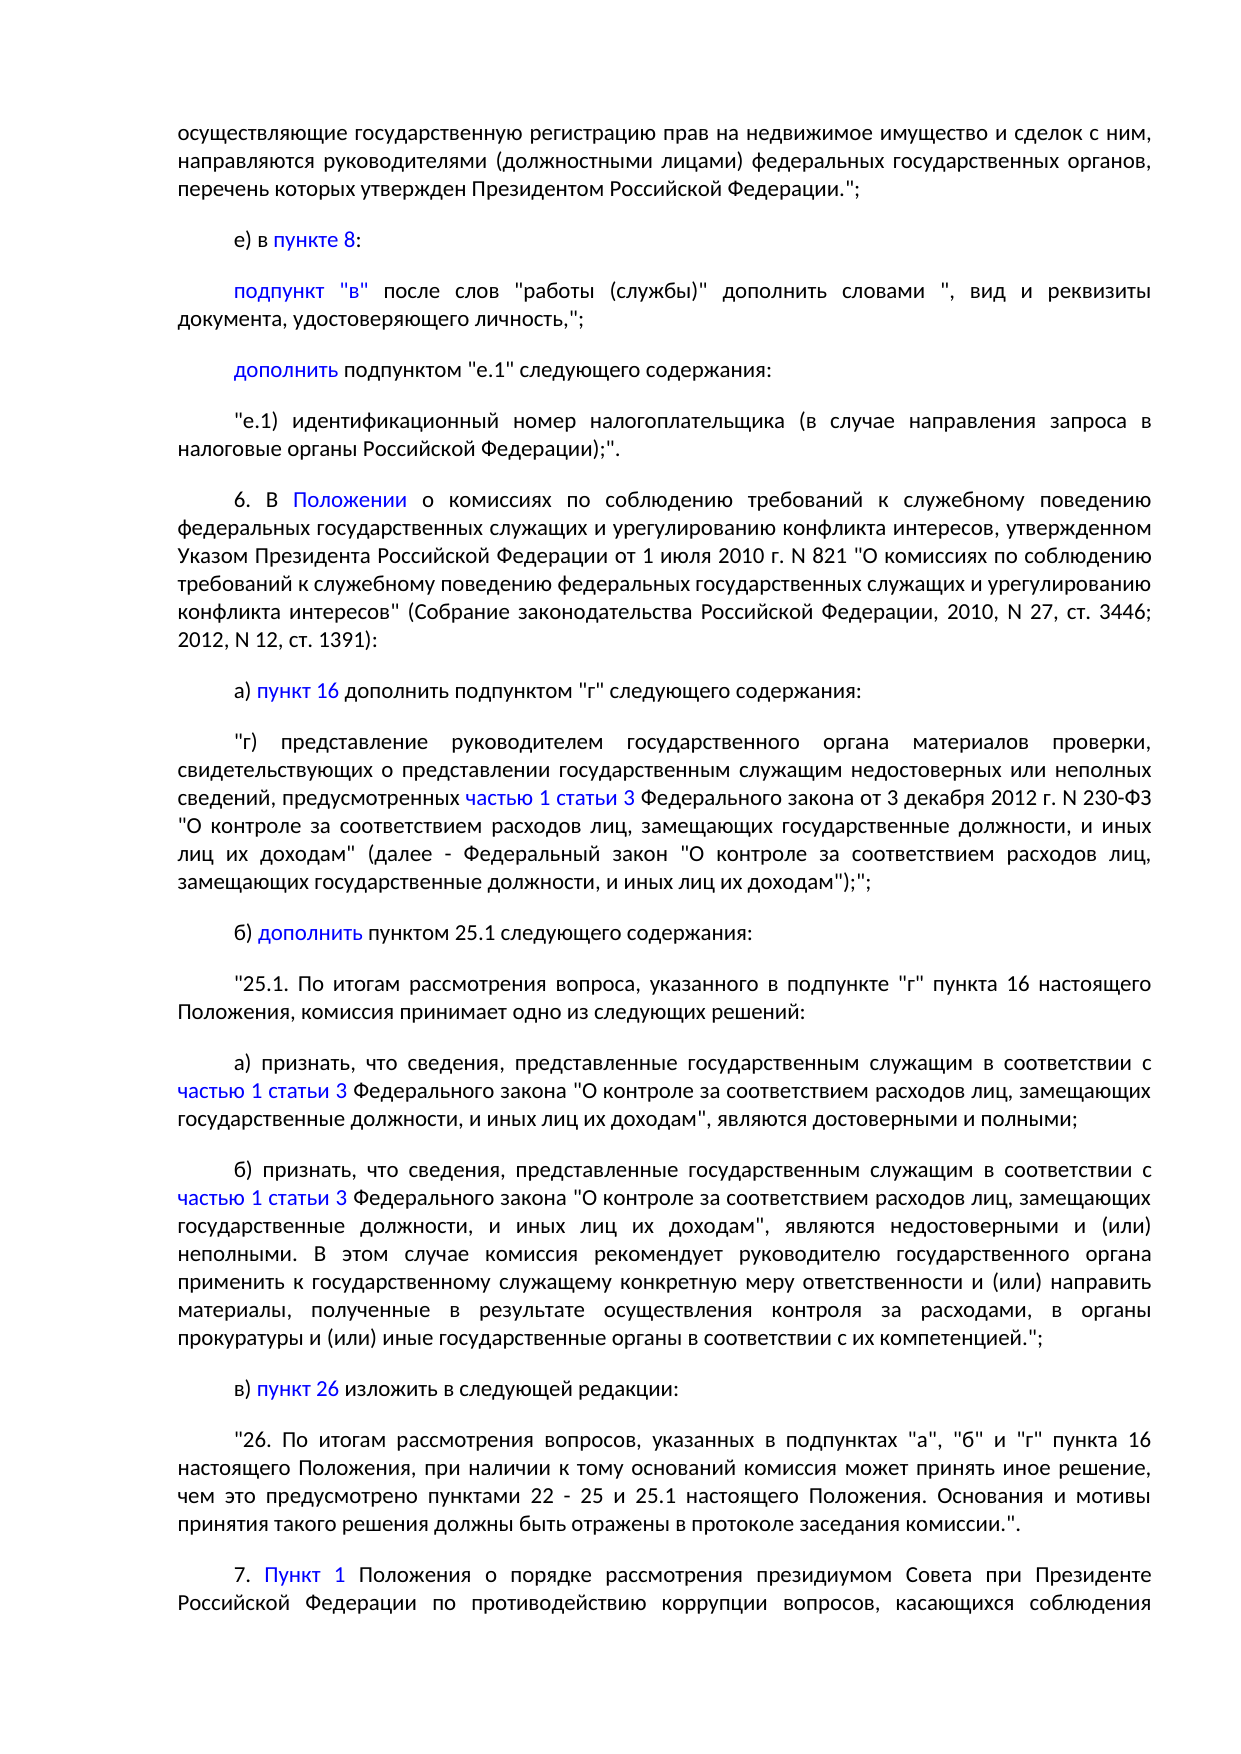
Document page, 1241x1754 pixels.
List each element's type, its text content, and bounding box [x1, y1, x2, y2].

text а) пункт 16 дополнить подпунктом "г" следующего содержания: [177, 676, 1152, 704]
text б) признать, что сведения, представленные государственным служащим в соответствии с частью 1 статьи 3 Федерального закона "О контроле за соответствием расходов лиц, замещающих государственные должности, и иных лиц их доходам", являются недостоверными и (или) неполными. В этом случае комиссия рекомендует руководителю государственного органа применить к государственному служащему конкретную меру ответственности и (или) направить материалы, полученные в результате осуществления контроля за расходами, в органы прокуратуры и (или) иные государственные органы в соответствии с их компетенцией."; [177, 1155, 1152, 1351]
text подпункт "в" после слов "работы (службы)" дополнить словами ", вид и реквизиты документа, удостоверяющего личность,"; [177, 276, 1152, 332]
text е) в пункте 8: [177, 225, 1152, 253]
text в) пункт 26 изложить в следующей редакции: [177, 1374, 1152, 1402]
text "г) представление руководителем государственного органа материалов проверки, свидетельствующих о представлении государственным служащим недостоверных или неполных сведений, предусмотренных частью 1 статьи 3 Федерального закона от 3 декабря 2012 г. N 230-ФЗ "О контроле за соответствием расходов лиц, замещающих государственные должности, и иных лиц их доходам" (далее - Федеральный закон "О контроле за соответствием расходов лиц, замещающих государственные должности, и иных лиц их доходам");"; [177, 727, 1152, 895]
text дополнить подпунктом "е.1" следующего содержания: [177, 355, 1152, 383]
text "е.1) идентификационный номер налогоплательщика (в случае направления запроса в налоговые органы Российской Федерации);". [177, 406, 1152, 462]
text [177, 1560, 1152, 1616]
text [177, 118, 1152, 202]
text а) признать, что сведения, представленные государственным служащим в соответствии с частью 1 статьи 3 Федерального закона "О контроле за соответствием расходов лиц, замещающих государственные должности, и иных лиц их доходам", являются достоверными и полными; [177, 1048, 1152, 1132]
text б) дополнить пунктом 25.1 следующего содержания: [177, 918, 1152, 946]
text "26. По итогам рассмотрения вопросов, указанных в подпунктах "а", "б" и "г" пункта 16 настоящего Положения, при наличии к тому оснований комиссия может принять иное решение, чем это предусмотрено пунктами 22 - 25 и 25.1 настоящего Положения. Основания и мотивы принятия такого решения должны быть отражены в протоколе заседания комиссии.". [177, 1425, 1152, 1537]
text "25.1. По итогам рассмотрения вопроса, указанного в подпункте "г" пункта 16 настоящего Положения, комиссия принимает одно из следующих решений: [177, 969, 1152, 1025]
text 6. В Положении о комиссиях по соблюдению требований к служебному поведению федеральных государственных служащих и урегулированию конфликта интересов, утвержденном Указом Президента Российской Федерации от 1 июля 2010 г. N 821 "О комиссиях по соблюдению требований к служебному поведению федеральных государственных служащих и урегулированию конфликта интересов" (Собрание законодательства Российской Федерации, 2010, N 27, ст. 3446; 2012, N 12, ст. 1391): [177, 485, 1152, 653]
